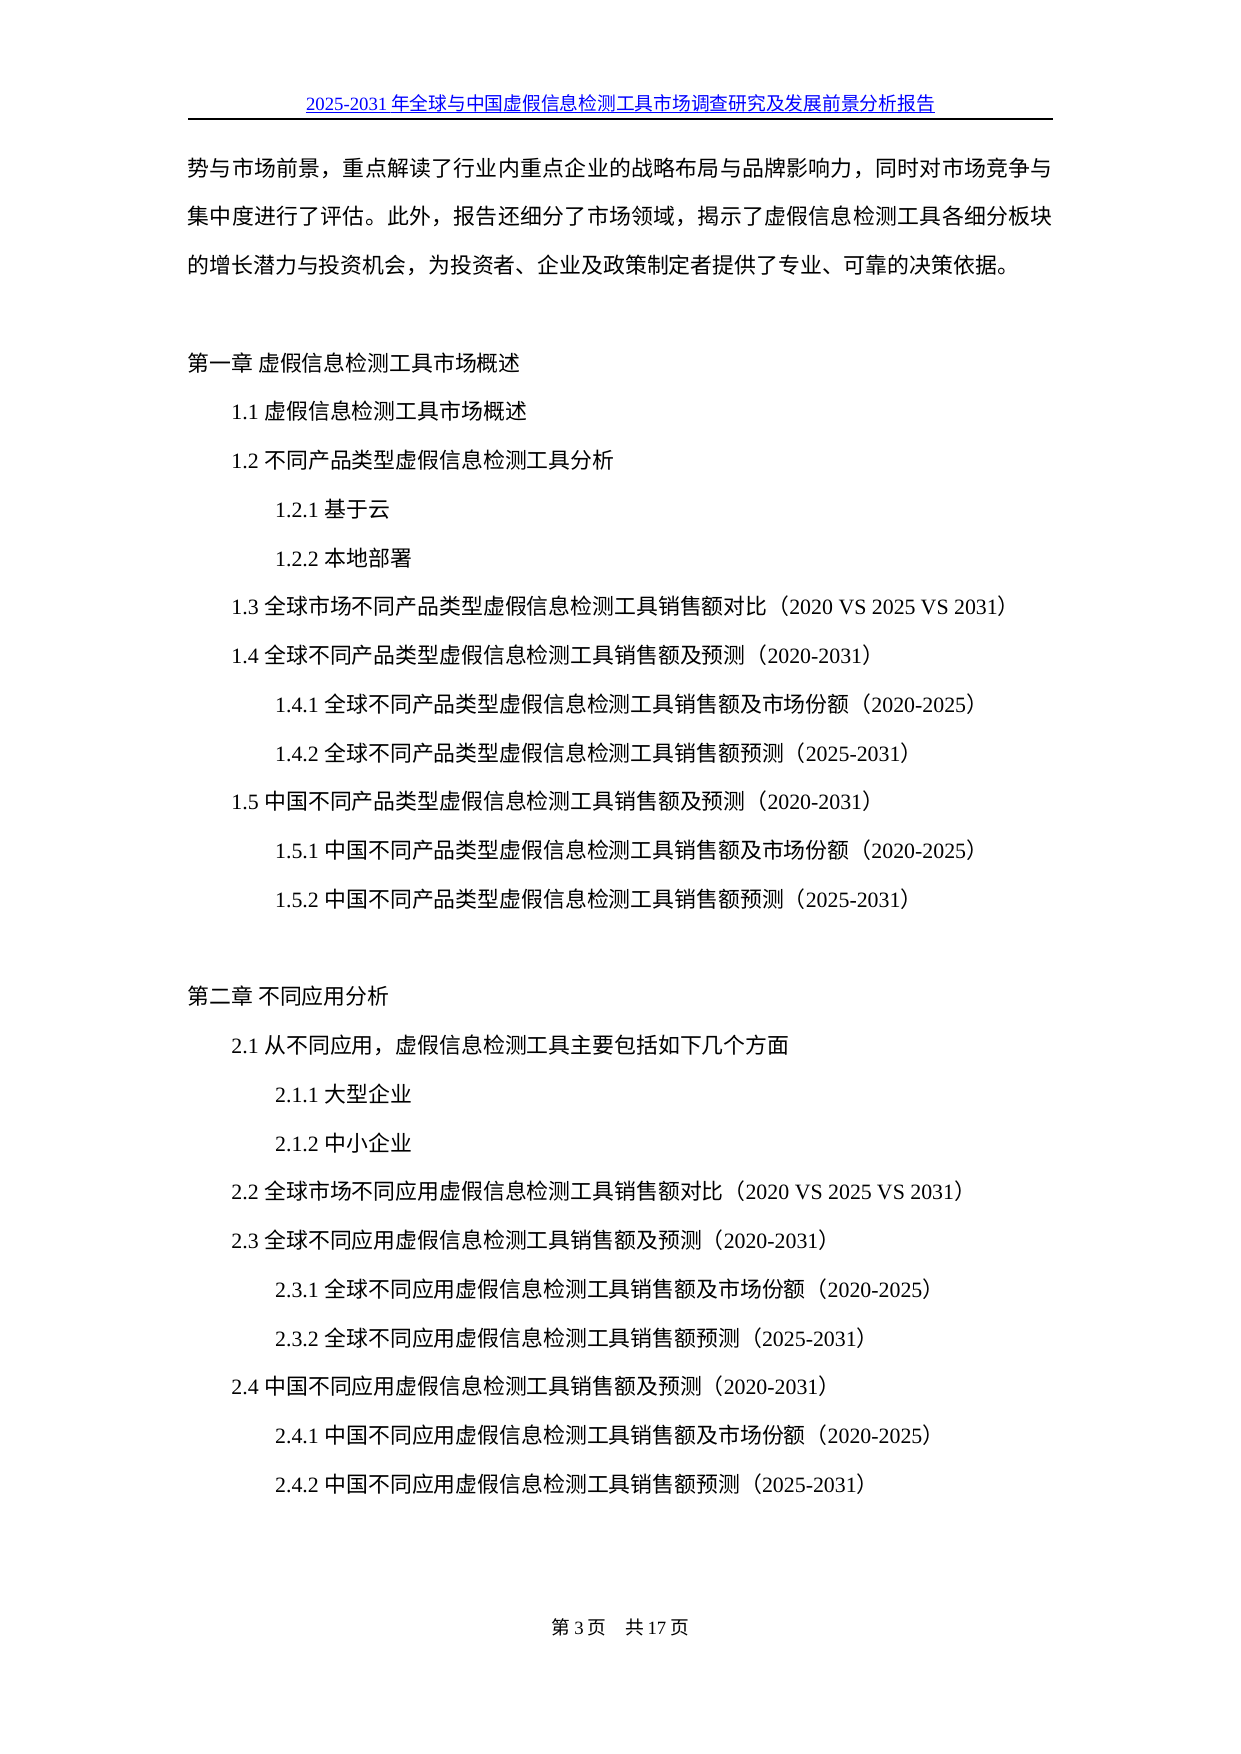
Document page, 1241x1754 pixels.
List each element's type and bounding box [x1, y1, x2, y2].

text [187, 150, 1053, 1499]
